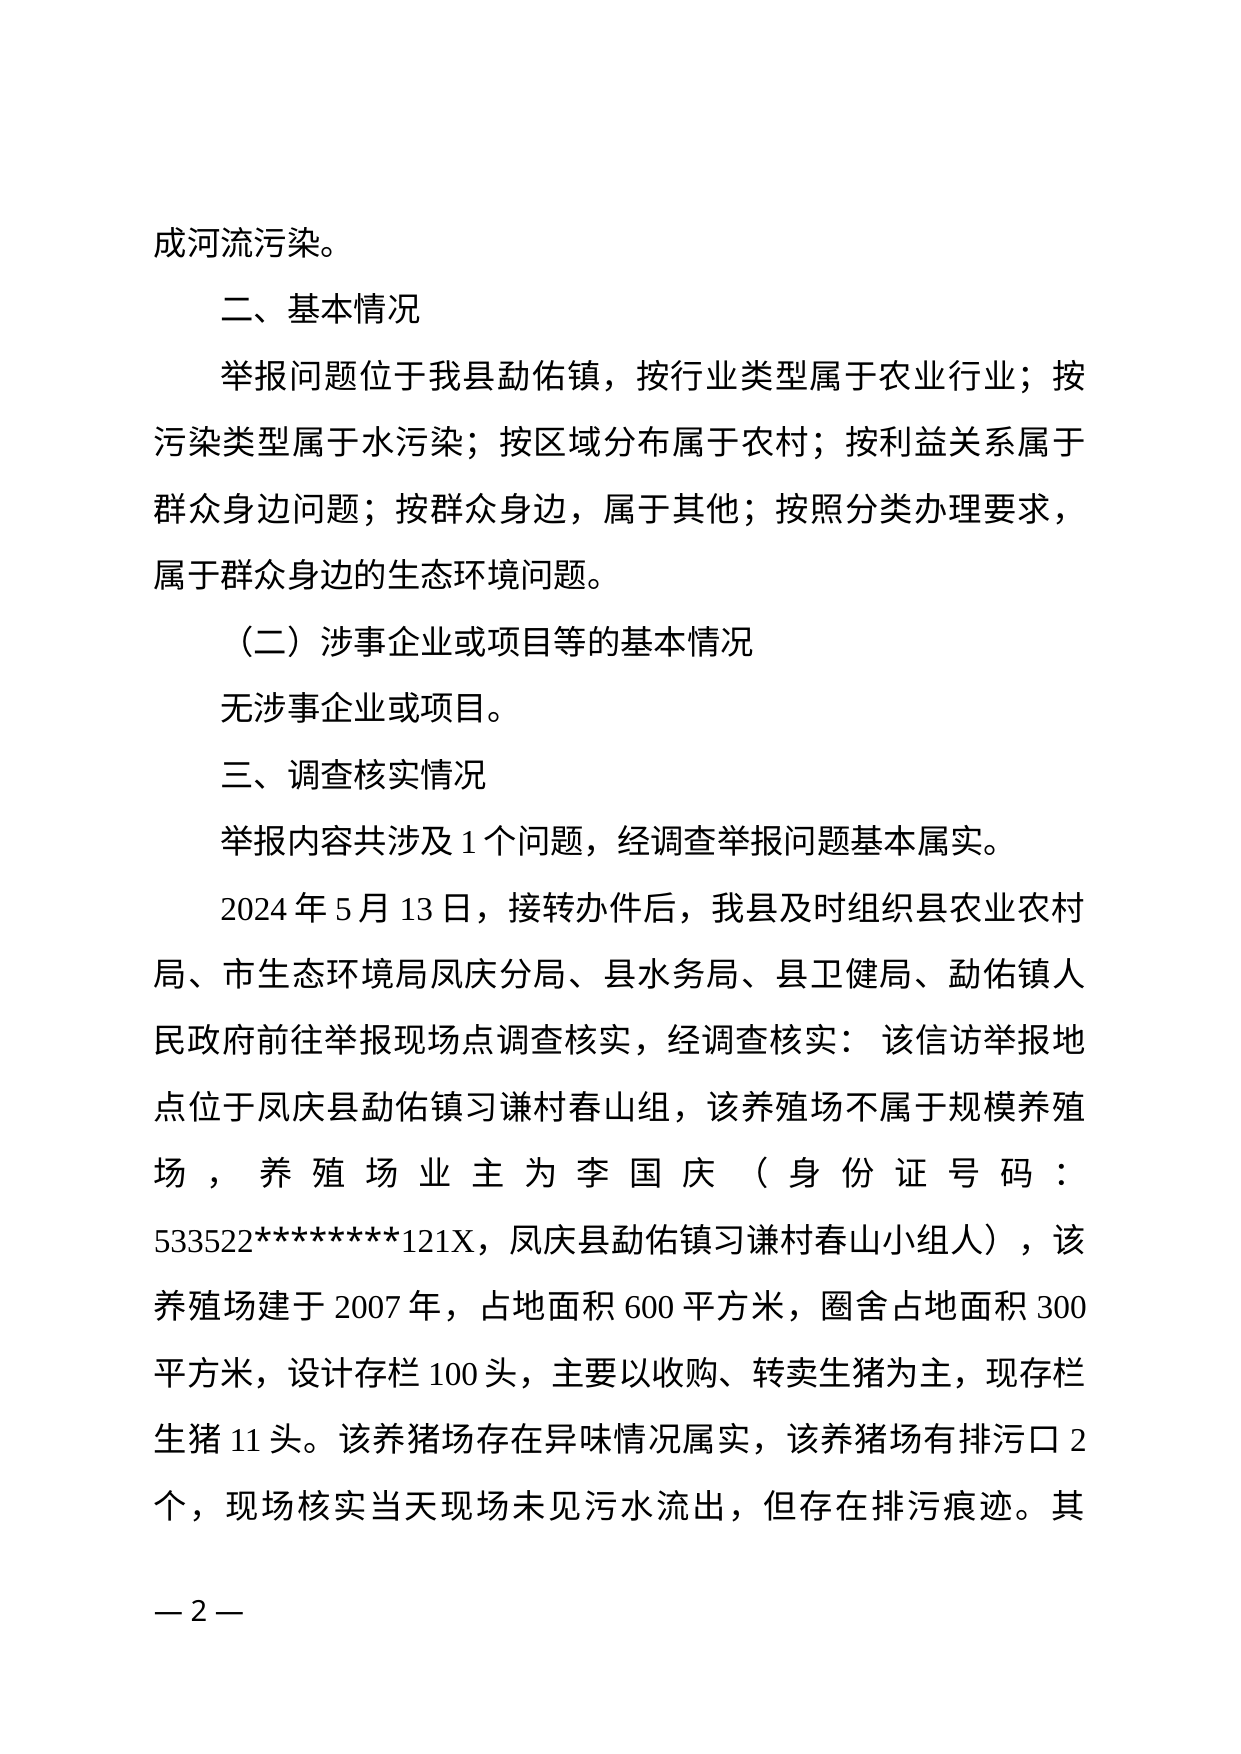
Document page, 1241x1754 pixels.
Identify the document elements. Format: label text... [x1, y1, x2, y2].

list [153, 208, 1087, 274]
text 三、调查核实情况 [153, 739, 1087, 806]
list 无涉事企业或项目。 [153, 673, 1087, 739]
list 举报问题位于我县勐佑镇，按行业类型属于农业行业；按污染类型属于水污染；按区域分布属于农村；按利益关系属于群众身边问题；按群众身边，属于其他；按照分类办理要求，属于群众身边的生态环境问题。 [153, 341, 1087, 606]
list 二、基本情况 [153, 274, 1087, 341]
list 举报内容共涉及1个问题，经调查举报问题基本属实。 [153, 806, 1087, 872]
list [153, 872, 1087, 1537]
text （二）涉事企业或项目等的基本情况 [153, 606, 1087, 673]
